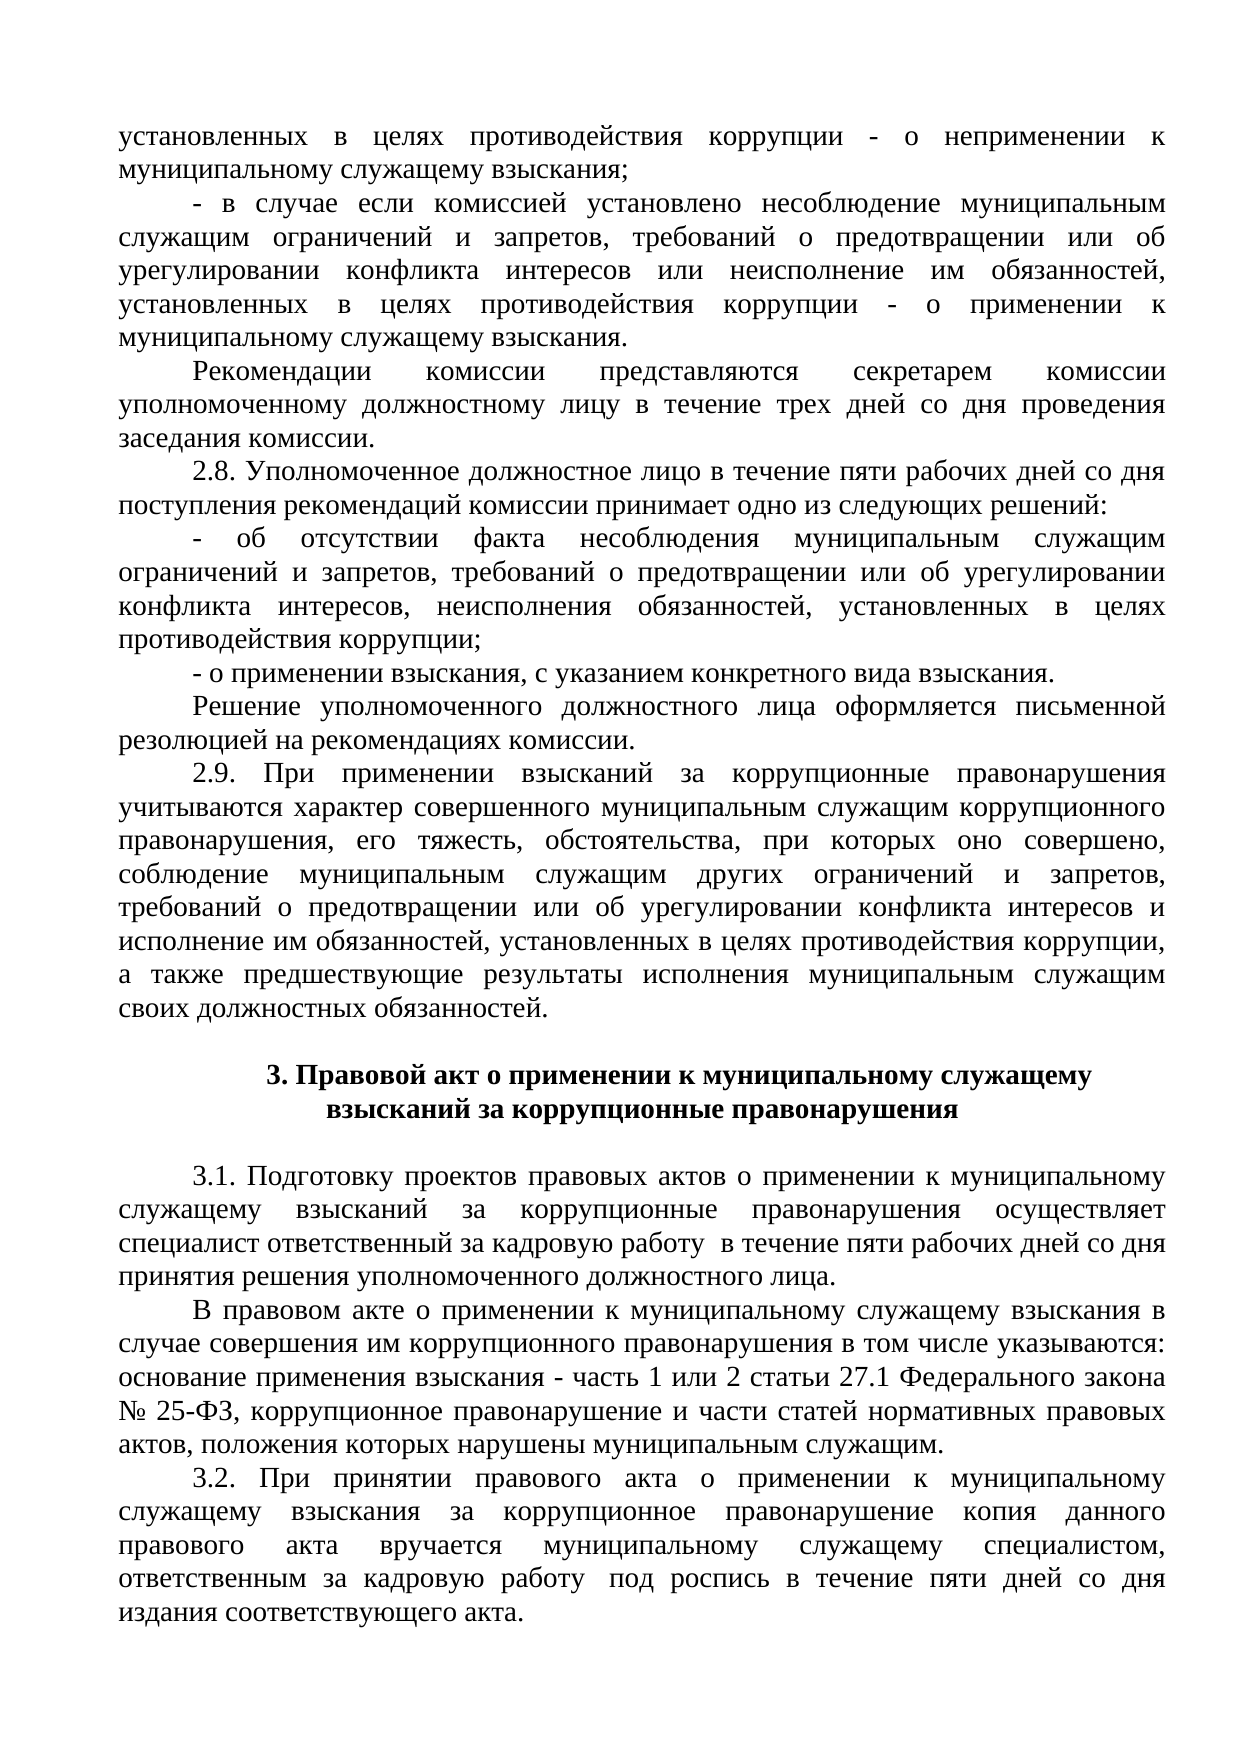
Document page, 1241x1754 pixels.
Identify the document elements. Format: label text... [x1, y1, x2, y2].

text - в случае если комиссией установлено несоблюдение муниципальным служащим ограничений и запретов, требований о предотвращении или об урегулировании конфликта интересов или неисполнение им обязанностей, установленных в целях противодействия коррупции - о применении к муниципальному служащему взыскания. [118, 185, 1167, 353]
text 2.8. Уполномоченное должностное лицо в течение пяти рабочих дней со дня поступления рекомендаций комиссии принимает одно из следующих решений: [118, 453, 1167, 521]
text - об отсутствии факта несоблюдения муниципальным служащим ограничений и запретов, требований о предотвращении или об урегулировании конфликта интересов, неисполнения обязанностей, установленных в целях противодействия коррупции; [118, 521, 1167, 655]
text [118, 118, 1167, 185]
text Рекомендации комиссии представляются секретарем комиссии уполномоченному должностному лицу в течение трех дней со дня проведения заседания комиссии. [118, 353, 1167, 453]
text - о применении взыскания, с указанием конкретного вида взыскания. [118, 655, 1167, 688]
text 3.2. При принятии правового акта о применении к муниципальному служащему взыскания за коррупционное правонарушение копия данного правового акта вручается муниципальному служащему специалистом, ответственным за кадровую работу под роспись в течение пяти дней со дня издания соответствующего акта. [118, 1460, 1167, 1627]
text В правовом акте о применении к муниципальному служащему взыскания в случае совершения им коррупционного правонарушения в том числе указываются: основание применения взыскания - часть 1 или 2 статьи 27.1 Федерального закона № 25-ФЗ, коррупционное правонарушение и части статей нормативных правовых актов, положения которых нарушены муниципальным служащим. [118, 1292, 1167, 1460]
text 3.1. Подготовку проектов правовых актов о применении к муниципальному служащему взысканий за коррупционные правонарушения осуществляет специалист ответственный за кадровую работу в течение пяти рабочих дней со дня принятия решения уполномоченного должностного лица. [118, 1158, 1167, 1292]
text 3. Правовой акт о применении к муниципальному служащему взысканий за коррупционные правонарушения [118, 1057, 1167, 1124]
text 2.9. При применении взысканий за коррупционные правонарушения учитываются характер совершенного муниципальным служащим коррупционного правонарушения, его тяжесть, обстоятельства, при которых оно совершено, соблюдение муниципальным служащим других ограничений и запретов, требований о предотвращении или об урегулировании конфликта интересов и исполнение им обязанностей, установленных в целях противодействия коррупции, а также предшествующие результаты исполнения муниципальным служащим своих должностных обязанностей. [118, 755, 1167, 1024]
text Решение уполномоченного должностного лица оформляется письменной резолюцией на рекомендациях комиссии. [118, 688, 1167, 755]
